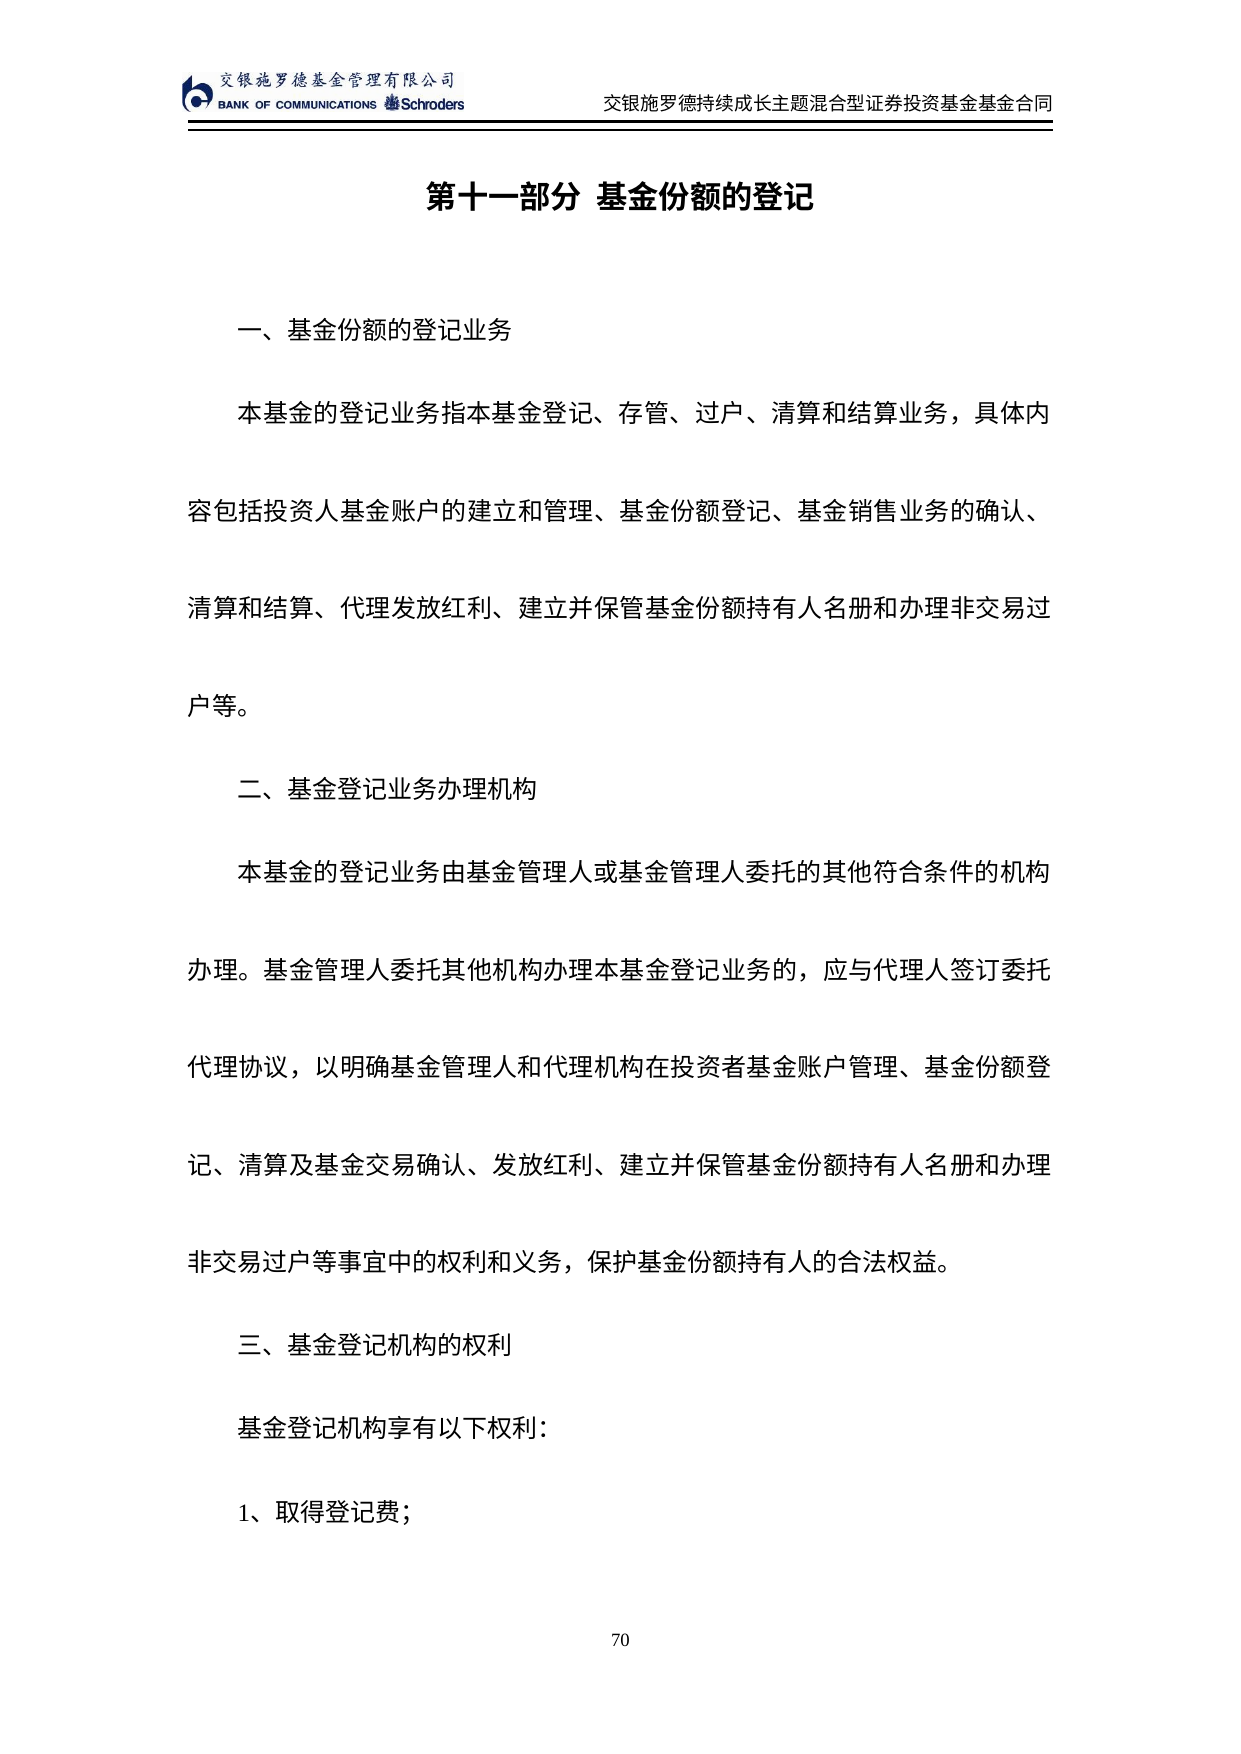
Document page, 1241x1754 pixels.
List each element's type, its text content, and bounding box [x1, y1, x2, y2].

text 三、基金登记机构的权利 [187, 1311, 1053, 1376]
text 基金登记机构享有以下权利： [187, 1394, 1053, 1459]
text 一、基金份额的登记业务 [187, 296, 1053, 361]
text 二、基金登记业务办理机构 [187, 755, 1053, 820]
subtitle 第十一部分 基金份额的登记 [187, 162, 1053, 227]
text 1、取得登记费； [187, 1478, 1053, 1543]
picture [182, 72, 464, 112]
text 本基金的登记业务指本基金登记、存管、过户、清算和结算业务，具体内容包括投资人基金账户的建立和管理、基金份额登记、基金销售业务的确认、清算和结算、代理发放红利、建立并保管基金份额持有人名册和办理非交易过户等。 [187, 379, 1053, 737]
text 本基金的登记业务由基金管理人或基金管理人委托的其他符合条件的机构办理。基金管理人委托其他机构办理本基金登记业务的，应与代理人签订委托代理协议，以明确基金管理人和代理机构在投资者基金账户管理、基金份额登记、清算及基金交易确认、发放红利、建立并保管基金份额持有人名册和办理非交易过户等事宜中的权利和义务，保护基金份额持有人的合法权益。 [187, 838, 1053, 1293]
